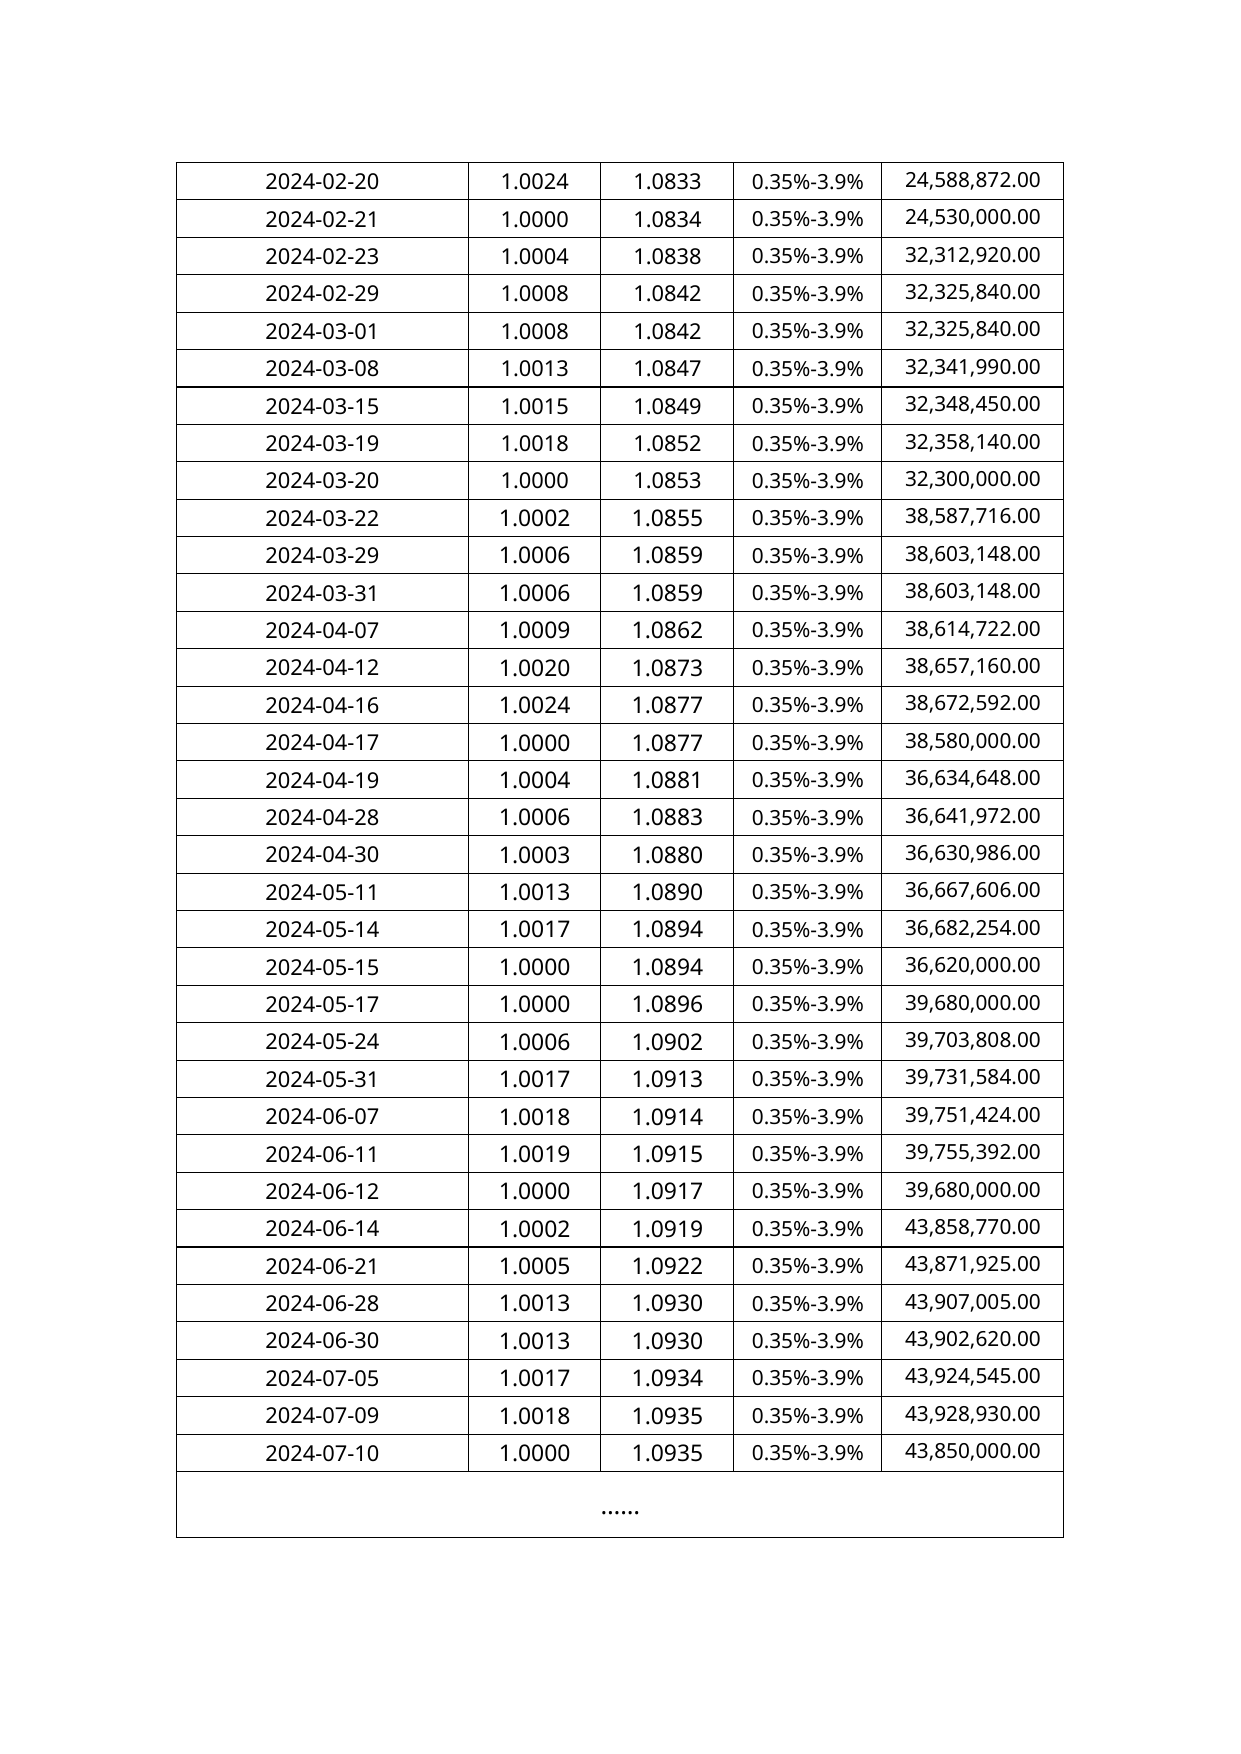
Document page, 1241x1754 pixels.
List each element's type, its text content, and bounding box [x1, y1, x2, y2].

table_cell 1.0018 [469, 425, 600, 461]
table_cell 2024-04-19 [177, 761, 468, 798]
table_cell 1.0000 [469, 724, 600, 760]
table_cell 2024-03-29 [177, 537, 468, 573]
table_cell 0.35%-3.9% [734, 425, 881, 461]
table_cell 2024-02-20 [177, 163, 468, 199]
table_cell 1.0915 [601, 1135, 733, 1172]
table_cell 1.0935 [601, 1397, 733, 1433]
table_cell 1.0930 [601, 1322, 733, 1359]
table_cell 1.0000 [469, 462, 600, 498]
table_cell 1.0013 [469, 1285, 600, 1321]
table_cell 1.0894 [601, 911, 733, 947]
table_cell 36,667,606.00 [882, 874, 1063, 910]
table_cell 1.0834 [601, 200, 733, 237]
table_cell 1.0000 [469, 986, 600, 1022]
table_cell 1.0852 [601, 425, 733, 461]
table_cell 1.0002 [469, 1210, 600, 1246]
table_cell 39,703,808.00 [882, 1023, 1063, 1059]
table_cell 0.35%-3.9% [734, 350, 881, 386]
table_cell 39,680,000.00 [882, 986, 1063, 1022]
table_cell 1.0013 [469, 874, 600, 910]
table_cell 2024-05-24 [177, 1023, 468, 1059]
table_cell 0.35%-3.9% [734, 200, 881, 237]
table_cell 2024-04-16 [177, 687, 468, 723]
table_cell 2024-07-05 [177, 1360, 468, 1396]
table_cell 1.0877 [601, 724, 733, 760]
table_cell 2024-06-28 [177, 1285, 468, 1321]
table_cell 1.0000 [469, 200, 600, 237]
table_cell 38,614,722.00 [882, 612, 1063, 648]
table_cell 2024-07-09 [177, 1397, 468, 1433]
table_cell 0.35%-3.9% [734, 986, 881, 1022]
table_cell 2024-04-28 [177, 799, 468, 835]
table_cell 1.0017 [469, 911, 600, 947]
table_cell 38,603,148.00 [882, 537, 1063, 573]
table_cell 2024-05-11 [177, 874, 468, 910]
table_cell 43,928,930.00 [882, 1397, 1063, 1433]
table_cell 43,907,005.00 [882, 1285, 1063, 1321]
table_cell 1.0020 [469, 649, 600, 686]
table_cell 1.0013 [469, 350, 600, 386]
table_cell 0.35%-3.9% [734, 874, 881, 910]
table_cell 32,300,000.00 [882, 462, 1063, 498]
table_cell 36,682,254.00 [882, 911, 1063, 947]
table_cell 39,680,000.00 [882, 1173, 1063, 1209]
table_cell 2024-06-12 [177, 1173, 468, 1209]
table_cell 1.0859 [601, 537, 733, 573]
table_cell 0.35%-3.9% [734, 1173, 881, 1209]
table_cell 1.0842 [601, 313, 733, 349]
table_cell 38,657,160.00 [882, 649, 1063, 686]
table_cell 1.0017 [469, 1061, 600, 1097]
table_cell 0.35%-3.9% [734, 462, 881, 498]
table_cell 0.35%-3.9% [734, 1397, 881, 1433]
table_cell 1.0024 [469, 163, 600, 199]
table_cell 0.35%-3.9% [734, 1248, 881, 1284]
table_cell 2024-04-07 [177, 612, 468, 648]
table_cell 1.0890 [601, 874, 733, 910]
table_cell 1.0894 [601, 948, 733, 985]
table_cell 1.0006 [469, 1023, 600, 1059]
table_cell 1.0015 [469, 388, 600, 424]
table_cell 1.0917 [601, 1173, 733, 1209]
table_cell 0.35%-3.9% [734, 574, 881, 611]
table_cell 1.0934 [601, 1360, 733, 1396]
table_cell 0.35%-3.9% [734, 612, 881, 648]
table_cell 36,630,986.00 [882, 836, 1063, 872]
table_cell 0.35%-3.9% [734, 687, 881, 723]
table_cell 0.35%-3.9% [734, 238, 881, 274]
table_cell 2024-05-15 [177, 948, 468, 985]
table_cell 32,312,920.00 [882, 238, 1063, 274]
table_cell …… [177, 1472, 1063, 1537]
table_cell 2024-02-21 [177, 200, 468, 237]
table_cell 0.35%-3.9% [734, 1322, 881, 1359]
table_cell 0.35%-3.9% [734, 1435, 881, 1471]
table_cell 1.0013 [469, 1322, 600, 1359]
table_cell 2024-04-30 [177, 836, 468, 872]
table_cell 0.35%-3.9% [734, 724, 881, 760]
table_cell 0.35%-3.9% [734, 313, 881, 349]
table_cell 1.0838 [601, 238, 733, 274]
table_cell 24,588,872.00 [882, 163, 1063, 199]
table_cell 1.0006 [469, 574, 600, 611]
table_cell 38,587,716.00 [882, 500, 1063, 536]
table_cell 2024-06-11 [177, 1135, 468, 1172]
table_cell 32,341,990.00 [882, 350, 1063, 386]
table_cell 0.35%-3.9% [734, 1360, 881, 1396]
table_cell 0.35%-3.9% [734, 500, 881, 536]
table_cell 1.0913 [601, 1061, 733, 1097]
table_cell 2024-02-29 [177, 275, 468, 312]
table_cell 1.0883 [601, 799, 733, 835]
table_cell 2024-03-01 [177, 313, 468, 349]
table_cell 1.0003 [469, 836, 600, 872]
table_cell 1.0000 [469, 1435, 600, 1471]
table_cell 1.0902 [601, 1023, 733, 1059]
table_cell 43,871,925.00 [882, 1248, 1063, 1284]
table_cell 0.35%-3.9% [734, 1135, 881, 1172]
table_cell 39,731,584.00 [882, 1061, 1063, 1097]
table_cell 38,603,148.00 [882, 574, 1063, 611]
table_cell 1.0008 [469, 313, 600, 349]
table_cell 43,850,000.00 [882, 1435, 1063, 1471]
table_cell 0.35%-3.9% [734, 1023, 881, 1059]
table_cell 1.0006 [469, 799, 600, 835]
table_cell 0.35%-3.9% [734, 1061, 881, 1097]
table_cell 1.0005 [469, 1248, 600, 1284]
table_cell 1.0919 [601, 1210, 733, 1246]
table_cell 38,580,000.00 [882, 724, 1063, 760]
table_cell 43,902,620.00 [882, 1322, 1063, 1359]
table_cell 1.0862 [601, 612, 733, 648]
table_cell 1.0842 [601, 275, 733, 312]
table_cell 36,620,000.00 [882, 948, 1063, 985]
table_cell 2024-03-20 [177, 462, 468, 498]
table_cell 0.35%-3.9% [734, 836, 881, 872]
table_cell 36,634,648.00 [882, 761, 1063, 798]
table_cell 0.35%-3.9% [734, 1098, 881, 1134]
table_cell 2024-03-22 [177, 500, 468, 536]
table_cell 1.0833 [601, 163, 733, 199]
table_cell 1.0000 [469, 948, 600, 985]
table_cell 1.0008 [469, 275, 600, 312]
table_cell 43,924,545.00 [882, 1360, 1063, 1396]
table_cell 1.0877 [601, 687, 733, 723]
table_cell 0.35%-3.9% [734, 649, 881, 686]
table_cell 2024-03-31 [177, 574, 468, 611]
table_cell 1.0019 [469, 1135, 600, 1172]
table_cell 1.0006 [469, 537, 600, 573]
table_cell 39,751,424.00 [882, 1098, 1063, 1134]
table_cell 43,858,770.00 [882, 1210, 1063, 1246]
table_cell 0.35%-3.9% [734, 1210, 881, 1246]
table_cell 0.35%-3.9% [734, 799, 881, 835]
table_cell 2024-07-10 [177, 1435, 468, 1471]
table_cell 1.0024 [469, 687, 600, 723]
table_cell 0.35%-3.9% [734, 1285, 881, 1321]
table_cell 2024-04-12 [177, 649, 468, 686]
table_cell 32,325,840.00 [882, 275, 1063, 312]
table_cell 1.0896 [601, 986, 733, 1022]
table_cell 2024-04-17 [177, 724, 468, 760]
table_cell 0.35%-3.9% [734, 911, 881, 947]
table_cell 24,530,000.00 [882, 200, 1063, 237]
table_cell 1.0855 [601, 500, 733, 536]
table_cell 1.0922 [601, 1248, 733, 1284]
table_cell 1.0000 [469, 1173, 600, 1209]
table_cell 2024-06-14 [177, 1210, 468, 1246]
table_cell 38,672,592.00 [882, 687, 1063, 723]
table_cell 1.0849 [601, 388, 733, 424]
table_cell 1.0859 [601, 574, 733, 611]
table_cell 1.0004 [469, 761, 600, 798]
table_cell 1.0881 [601, 761, 733, 798]
table_cell 1.0935 [601, 1435, 733, 1471]
table_cell 1.0018 [469, 1397, 600, 1433]
table_cell 1.0002 [469, 500, 600, 536]
table_cell 1.0914 [601, 1098, 733, 1134]
table_cell 1.0847 [601, 350, 733, 386]
table_cell 1.0930 [601, 1285, 733, 1321]
table_cell 2024-03-15 [177, 388, 468, 424]
table_cell 1.0880 [601, 836, 733, 872]
table_cell 2024-06-07 [177, 1098, 468, 1134]
table_cell 1.0004 [469, 238, 600, 274]
table_cell 0.35%-3.9% [734, 163, 881, 199]
table_cell 0.35%-3.9% [734, 948, 881, 985]
table_cell 36,641,972.00 [882, 799, 1063, 835]
table_cell 0.35%-3.9% [734, 537, 881, 573]
table_cell 39,755,392.00 [882, 1135, 1063, 1172]
table_cell 0.35%-3.9% [734, 388, 881, 424]
table_cell 2024-05-17 [177, 986, 468, 1022]
table_cell 0.35%-3.9% [734, 761, 881, 798]
table_cell 2024-06-30 [177, 1322, 468, 1359]
table_cell 2024-02-23 [177, 238, 468, 274]
table_cell 32,348,450.00 [882, 388, 1063, 424]
table_cell 1.0009 [469, 612, 600, 648]
table_cell 2024-03-19 [177, 425, 468, 461]
table_cell 32,358,140.00 [882, 425, 1063, 461]
table_cell 2024-06-21 [177, 1248, 468, 1284]
table_cell 0.35%-3.9% [734, 275, 881, 312]
table_cell 1.0017 [469, 1360, 600, 1396]
table_cell 2024-05-31 [177, 1061, 468, 1097]
table_cell 1.0873 [601, 649, 733, 686]
table_cell 2024-05-14 [177, 911, 468, 947]
table_cell 1.0018 [469, 1098, 600, 1134]
table_cell 2024-03-08 [177, 350, 468, 386]
table_cell 32,325,840.00 [882, 313, 1063, 349]
table_cell 1.0853 [601, 462, 733, 498]
